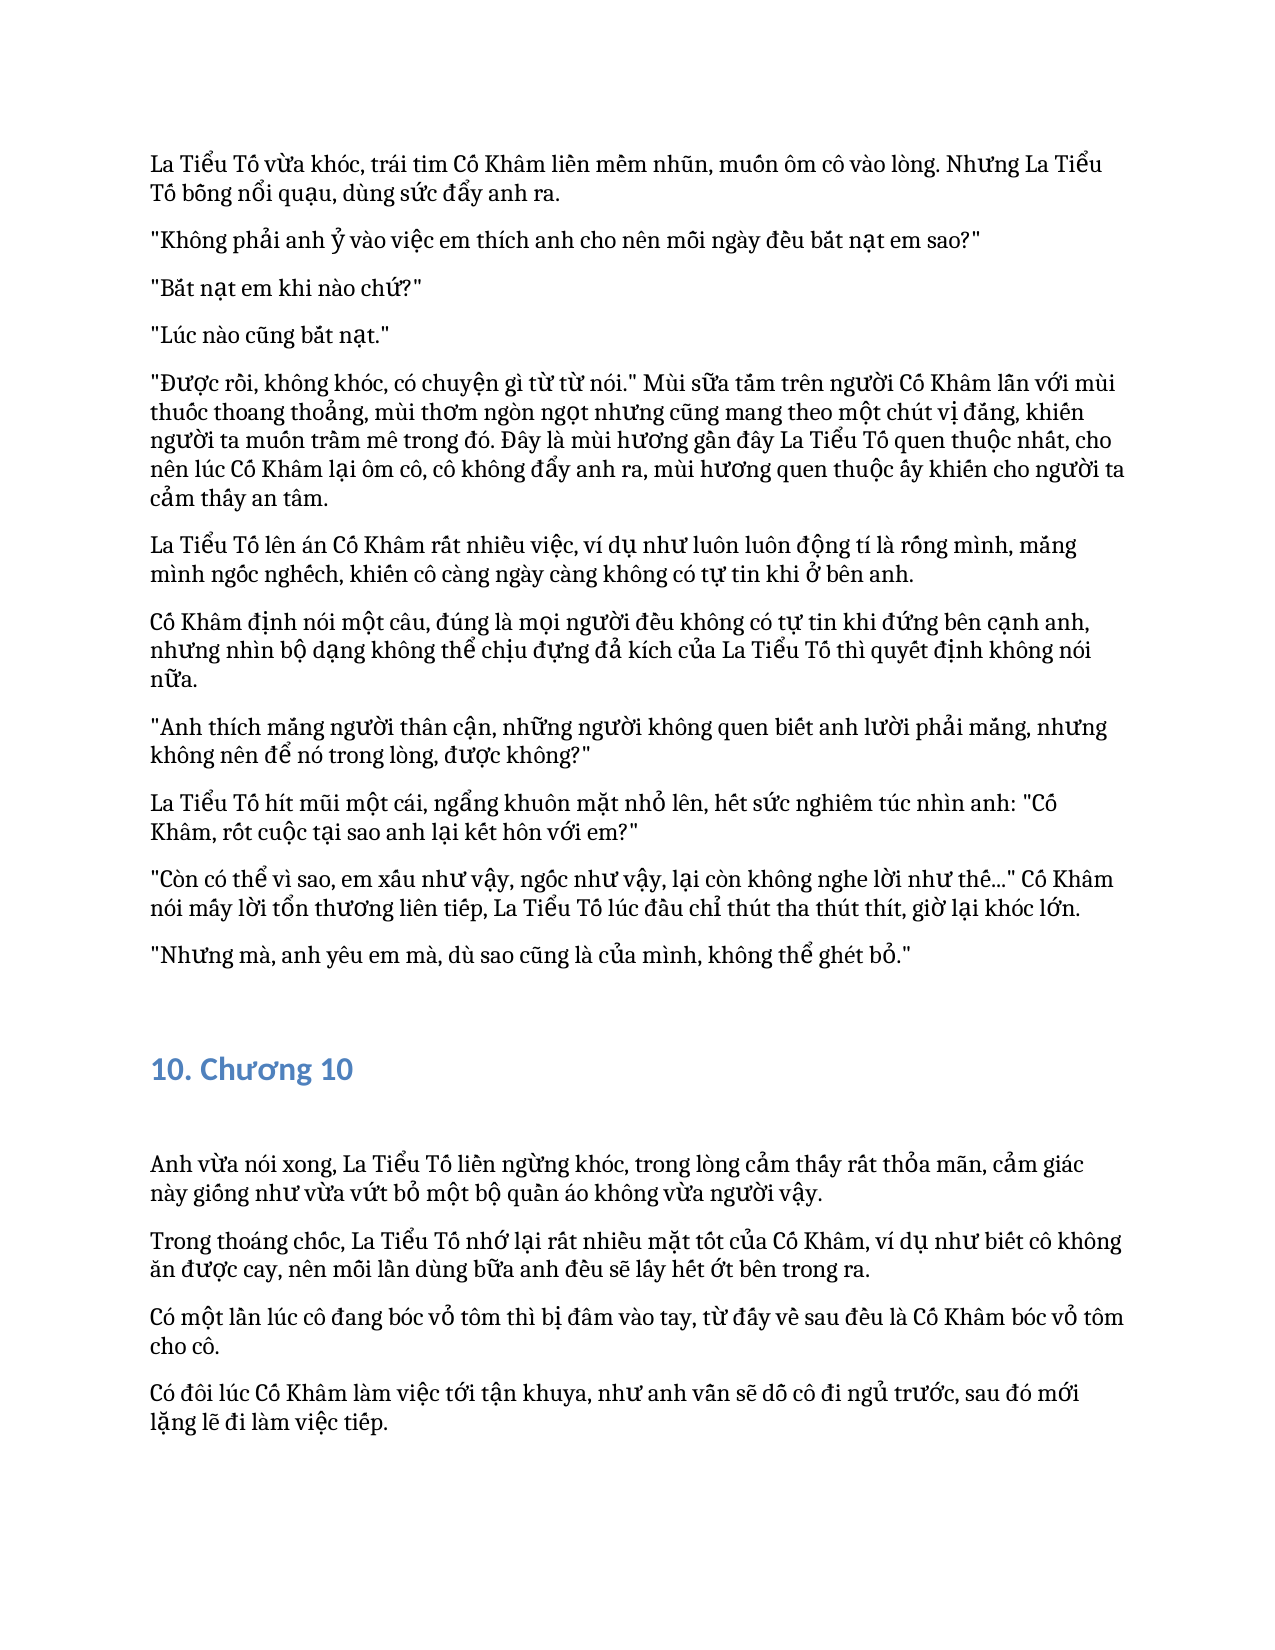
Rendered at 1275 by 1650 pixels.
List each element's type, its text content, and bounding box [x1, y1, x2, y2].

text "Còn có thể vì sao, em xấu như vậy, ngốc như vậy, lại còn không nghe lời như thế..." Cố Khâm nói mấy lời tổn thương liên tiếp, La Tiểu Tố lúc đầu chỉ thút tha thút thít, giờ lại khóc lớn. [150, 865, 1125, 922]
text "Anh thích mắng người thân cận, những người không quen biết anh lười phải mắng, nhưng không nên để nó trong lòng, được không?" [150, 712, 1125, 770]
text Có đôi lúc Cố Khâm làm việc tới tận khuya, như anh vẫn sẽ dỗ cô đi ngủ trước, sau đó mới lặng lẽ đi làm việc tiếp. [150, 1379, 1125, 1437]
text Trong thoáng chốc, La Tiểu Tố nhớ lại rất nhiều mặt tốt của Cố Khâm, ví dụ như biết cô không ăn được cay, nên mỗi lần dùng bữa anh đều sẽ lấy hết ớt bên trong ra. [150, 1227, 1125, 1284]
text "Lúc nào cũng bắt nạt." [150, 321, 1125, 350]
text Anh vừa nói xong, La Tiểu Tố liền ngừng khóc, trong lòng cảm thấy rất thỏa mãn, cảm giác này giống như vừa vứt bỏ một bộ quần áo không vừa người vậy. [150, 1093, 1125, 1208]
text "Nhưng mà, anh yêu em mà, dù sao cũng là của mình, không thể ghét bỏ." [150, 941, 1125, 1027]
text Cố Khâm định nói một câu, đúng là mọi người đều không có tự tin khi đứng bên cạnh anh, nhưng nhìn bộ dạng không thể chịu đựng đả kích của La Tiểu Tố thì quyết định không nói nữa. [150, 607, 1125, 694]
text La Tiểu Tố lên án Cố Khâm rất nhiều việc, ví dụ như luôn luôn động tí là rống mình, mắng mình ngốc nghếch, khiến cô càng ngày càng không có tự tin khi ở bên anh. [150, 531, 1125, 589]
subtitle 10. Chương 10 [150, 1048, 1125, 1089]
text "Bắt nạt em khi nào chứ?" [150, 274, 1125, 302]
text La Tiểu Tố hít mũi một cái, ngẩng khuôn mặt nhỏ lên, hết sức nghiêm túc nhìn anh: "Cố Khâm, rốt cuộc tại sao anh lại kết hôn với em?" [150, 789, 1125, 846]
text La Tiểu Tố vừa khóc, trái tim Cố Khâm liền mềm nhũn, muốn ôm cô vào lòng. Nhưng La Tiểu Tố bỗng nổi quạu, dùng sức đẩy anh ra. [150, 150, 1125, 207]
text "Được rồi, không khóc, có chuyện gì từ từ nói." Mùi sữa tắm trên người Cố Khâm lẫn với mùi thuốc thoang thoảng, mùi thơm ngòn ngọt nhưng cũng mang theo một chút vị đắng, khiến người ta muốn trầm mê trong đó. Đây là mùi hương gần đây La Tiểu Tố quen thuộc nhất, cho nên lúc Cố Khâm lại ôm cô, cô không đẩy anh ra, mùi hương quen thuộc ấy khiến cho người ta cảm thấy an tâm. [150, 369, 1125, 512]
text Có một lần lúc cô đang bóc vỏ tôm thì bị đâm vào tay, từ đấy về sau đều là Cố Khâm bóc vỏ tôm cho cô. [150, 1303, 1125, 1360]
text "Không phải anh ỷ vào việc em thích anh cho nên mỗi ngày đều bắt nạt em sao?" [150, 226, 1125, 255]
